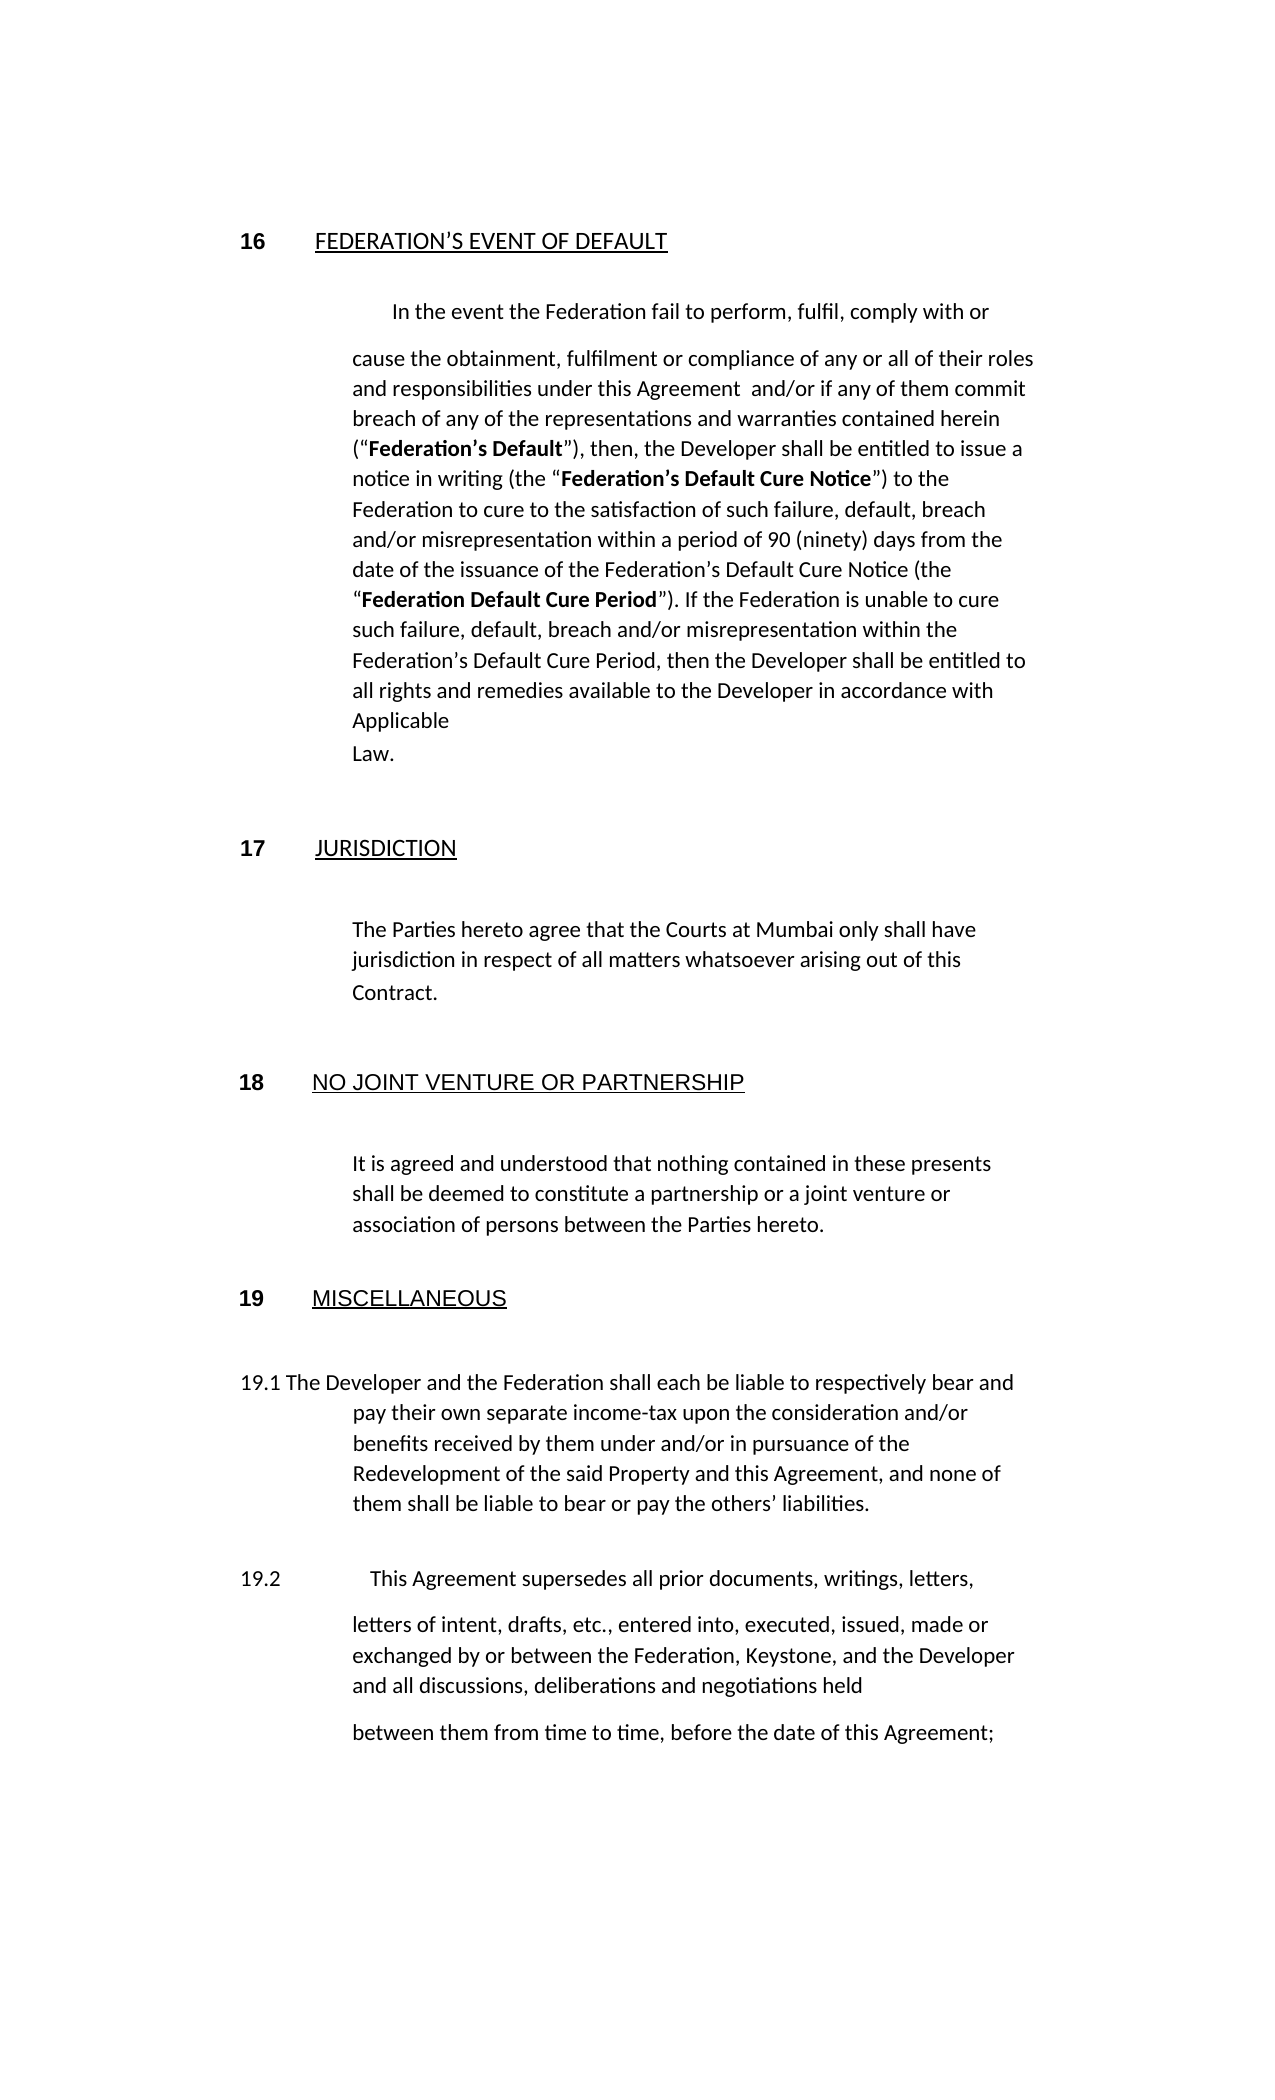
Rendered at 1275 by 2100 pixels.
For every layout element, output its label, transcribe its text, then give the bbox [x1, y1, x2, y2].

text In the event the Federation fail to perform, fulfil, comply with or [240, 297, 1124, 325]
subtitle 18 NO JOINT VENTURE OR PARTNERSHIP [238, 1069, 1124, 1096]
text 19.1 The Developer and the Federation shall each be liable to respectively bear and pay their own separate income-tax upon the consideration and/or benefits received by them under and/or in pursuance of the Redevelopment of the said Property and this Agreement, and none of them shall be liable to bear or pay the others’ liabilities. [240, 1368, 1036, 1517]
text between them from time to time, before the date of this Agreement; [352, 1718, 1036, 1746]
list FEDERATION’S EVENT OF DEFAULT [240, 225, 1124, 256]
text Law. [352, 739, 1036, 767]
text Contract. [352, 978, 1036, 1007]
text cause the obtainment, fulfilment or compliance of any or all of their roles and responsibilities under this Agreement and/or if any of them commit breach of any of the representations and warranties contained herein (“Federation’s Default”), then, the Developer shall be entitled to issue a notice in writing (the “Federation’s Default Cure Notice”) to the Federation to cure to the satisfaction of such failure, default, breach and/or misrepresentation within a period of 90 (ninety) days from the date of the issuance of the Federation’s Default Cure Notice (the “Federation Default Cure Period”). If the Federation is unable to cure such failure, default, breach and/or misrepresentation within the Federation’s Default Cure Period, then the Developer shall be entitled to all rights and remedies available to the Developer in accordance with Applicable [352, 344, 1036, 734]
text The Parties hereto agree that the Courts at Mumbai only shall have jurisdiction in respect of all matters whatsoever arising out of this [352, 915, 1036, 973]
list JURISDICTION [240, 832, 1124, 862]
text 19.2 This Agreement supersedes all prior documents, writings, letters, [240, 1564, 1124, 1592]
text letters of intent, drafts, etc., entered into, executed, issued, made or exchanged by or between the Federation, Keystone, and the Developer and all discussions, deliberations and negotiations held [352, 1611, 1036, 1699]
subtitle 19 MISCELLANEOUS [238, 1284, 1124, 1311]
text It is agreed and understood that nothing contained in these presents shall be deemed to constitute a partnership or a joint venture or association of persons between the Parties hereto. [352, 1149, 1036, 1238]
